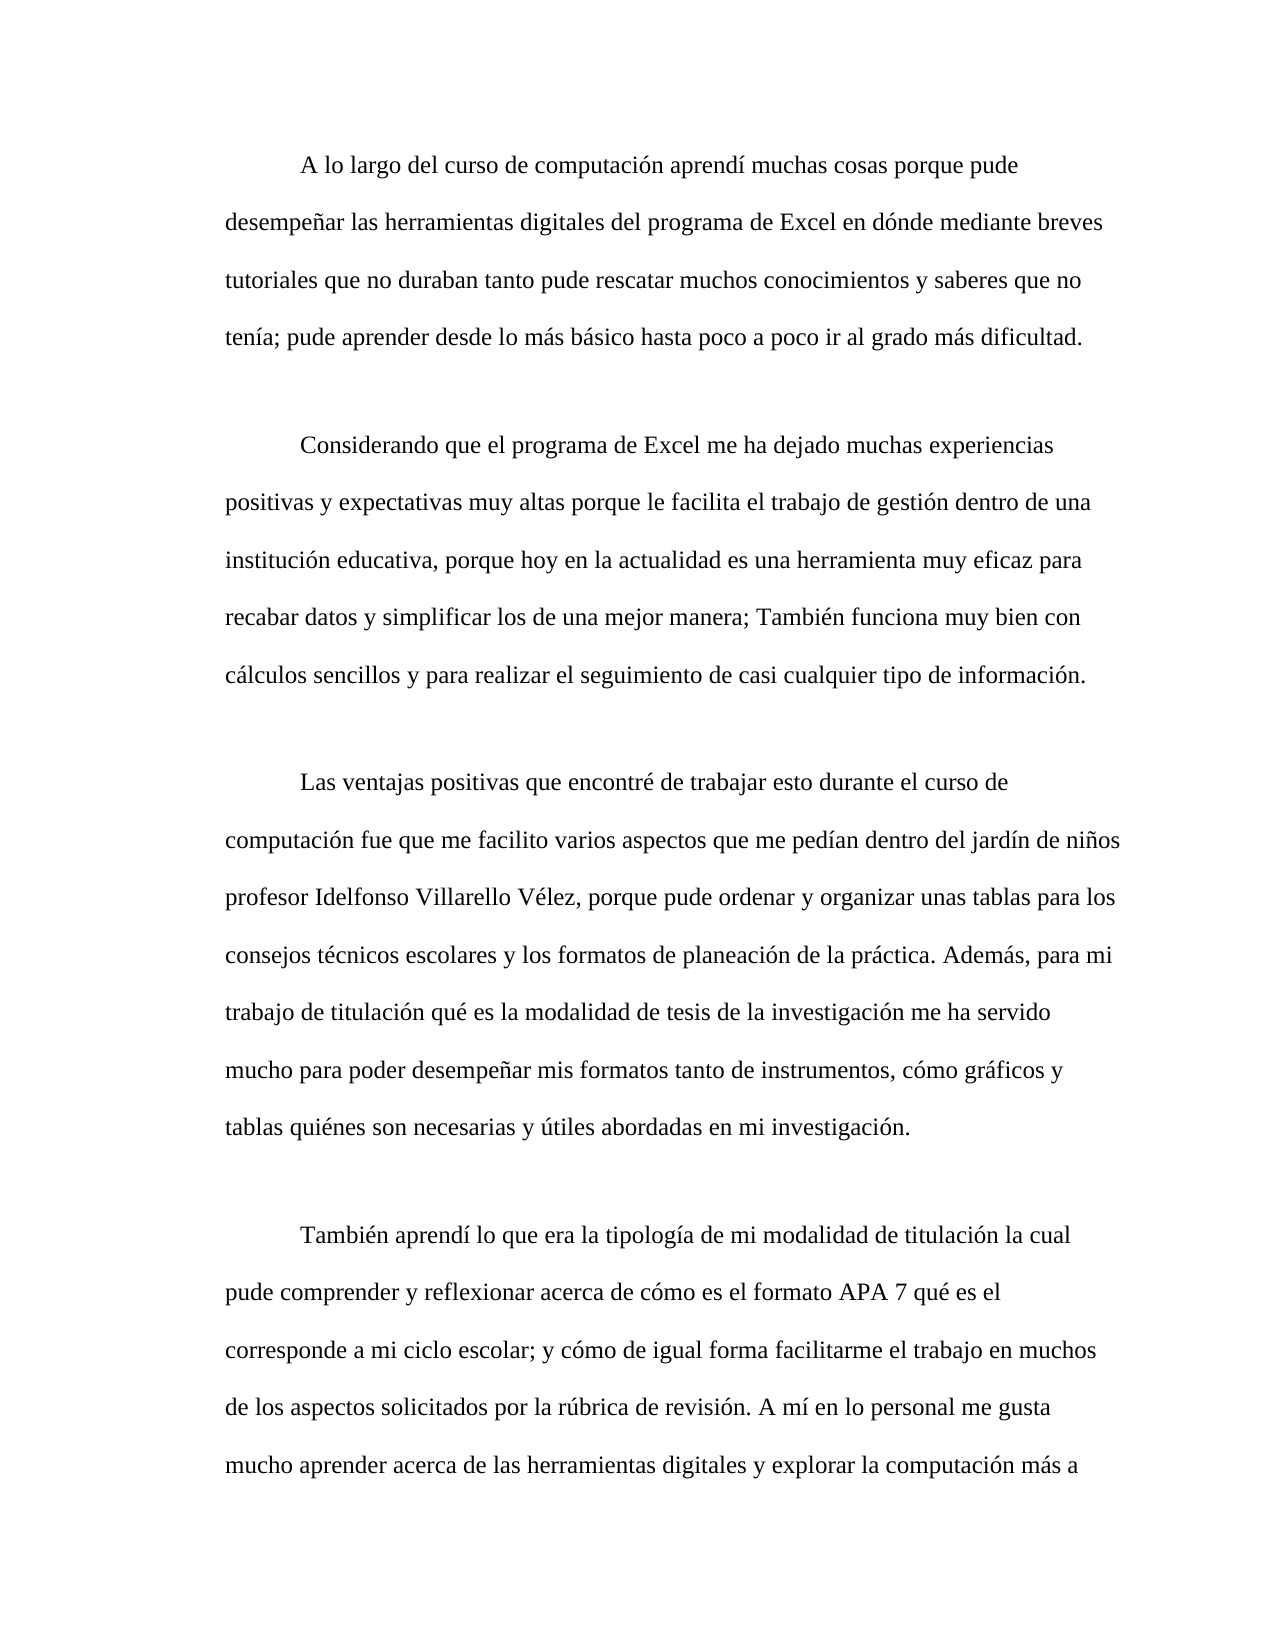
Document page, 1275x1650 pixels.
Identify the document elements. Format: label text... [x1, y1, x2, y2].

text Las ventajas positivas que encontré de trabajar esto durante el curso de computación fue que me facilito varios aspectos que me pedían dentro del jardín de niños profesor Idelfonso Villarello Vélez, porque pude ordenar y organizar unas tablas para los consejos técnicos escolares y los formatos de planeación de la práctica. Además, para mi trabajo de titulación qué es la modalidad de tesis de la investigación me ha servido mucho para poder desempeñar mis formatos tanto de instrumentos, cómo gráficos y tablas quiénes son necesarias y útiles abordadas en mi investigación. [225, 767, 1125, 1141]
text A lo largo del curso de computación aprendí muchas cosas porque pude desempeñar las herramientas digitales del programa de Excel en dónde mediante breves tutoriales que no duraban tanto pude rescatar muchos conocimientos y saberes que no tenía; pude aprender desde lo más básico hasta poco a poco ir al grado más dificultad. [225, 150, 1125, 351]
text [225, 1220, 1125, 1479]
text Considerando que el programa de Excel me ha dejado muchas experiencias positivas y expectativas muy altas porque le facilita el trabajo de gestión dentro de una institución educativa, porque hoy en la actualidad es una herramienta muy eficaz para recabar datos y simplificar los de una mejor manera; También funciona muy bien con cálculos sencillos y para realizar el seguimiento de casi cualquier tipo de información. [225, 430, 1125, 689]
